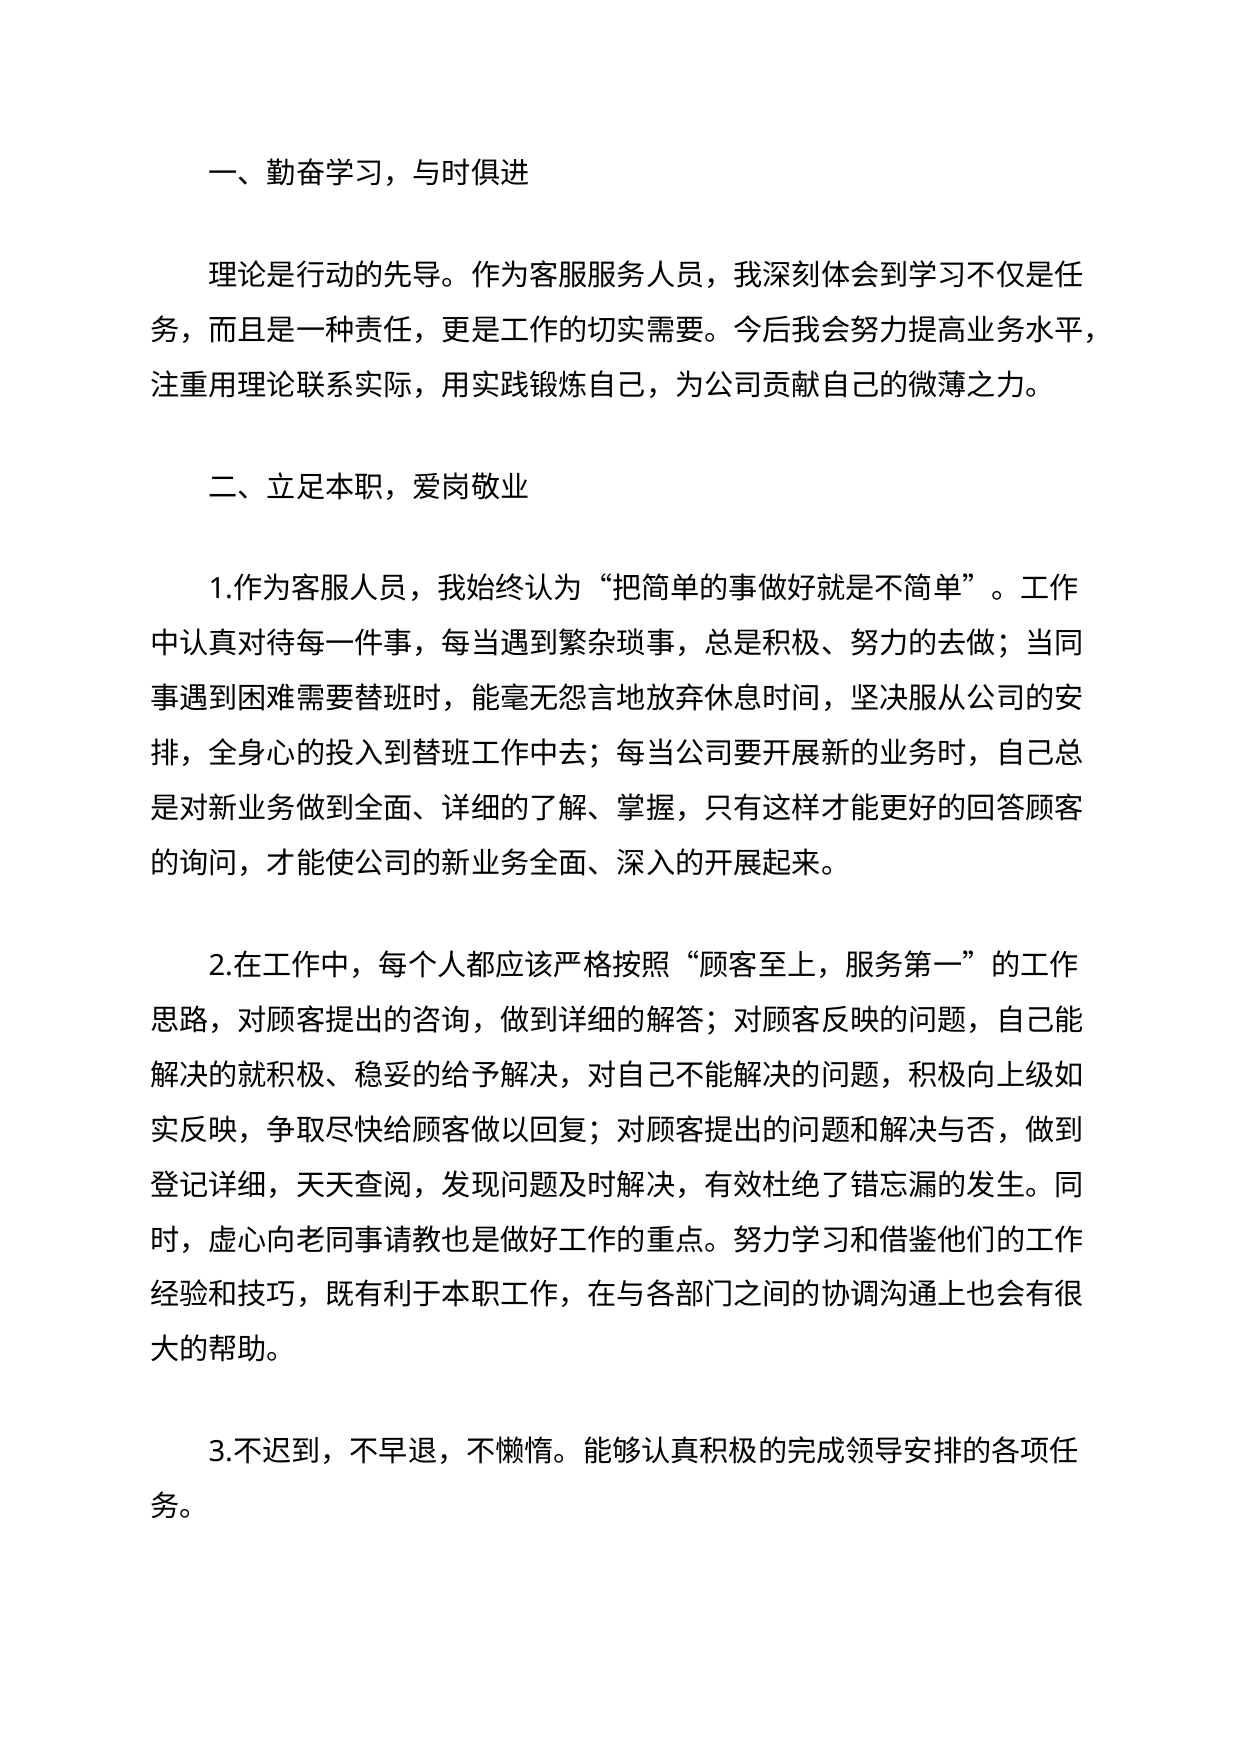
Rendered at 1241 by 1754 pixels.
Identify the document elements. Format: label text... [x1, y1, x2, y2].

text 3.不迟到，不早退，不懒惰。能够认真积极的完成领导安排的各项任务。 [150, 1428, 1090, 1525]
text 二、立足本职，爱岗敬业 [150, 463, 1090, 506]
text 2.在工作中，每个人都应该严格按照“顾客至上，服务第一”的工作思路，对顾客提出的咨询，做到详细的解答；对顾客反映的问题，自己能解决的就积极、稳妥的给予解决，对自己不能解决的问题，积极向上级如实反映，争取尽快给顾客做以回复；对顾客提出的问题和解决与否，做到登记详细，天天查阅，发现问题及时解决，有效杜绝了错忘漏的发生。同时，虚心向老同事请教也是做好工作的重点。努力学习和借鉴他们的工作经验和技巧，既有利于本职工作，在与各部门之间的协调沟通上也会有很大的帮助。 [150, 941, 1090, 1368]
text 一、勤奋学习，与时俱进 [150, 150, 1090, 192]
text 理论是行动的先导。作为客服服务人员，我深刻体会到学习不仅是任务，而且是一种责任，更是工作的切实需要。今后我会努力提高业务水平，注重用理论联系实际，用实践锻炼自己，为公司贡献自己的微薄之力。 [150, 252, 1090, 404]
text 1.作为客服人员，我始终认为“把简单的事做好就是不简单”。工作中认真对待每一件事，每当遇到繁杂琐事，总是积极、努力的去做；当同事遇到困难需要替班时，能毫无怨言地放弃休息时间，坚决服从公司的安排，全身心的投入到替班工作中去；每当公司要开展新的业务时，自己总是对新业务做到全面、详细的了解、掌握，只有这样才能更好的回答顾客的询问，才能使公司的新业务全面、深入的开展起来。 [150, 565, 1090, 882]
